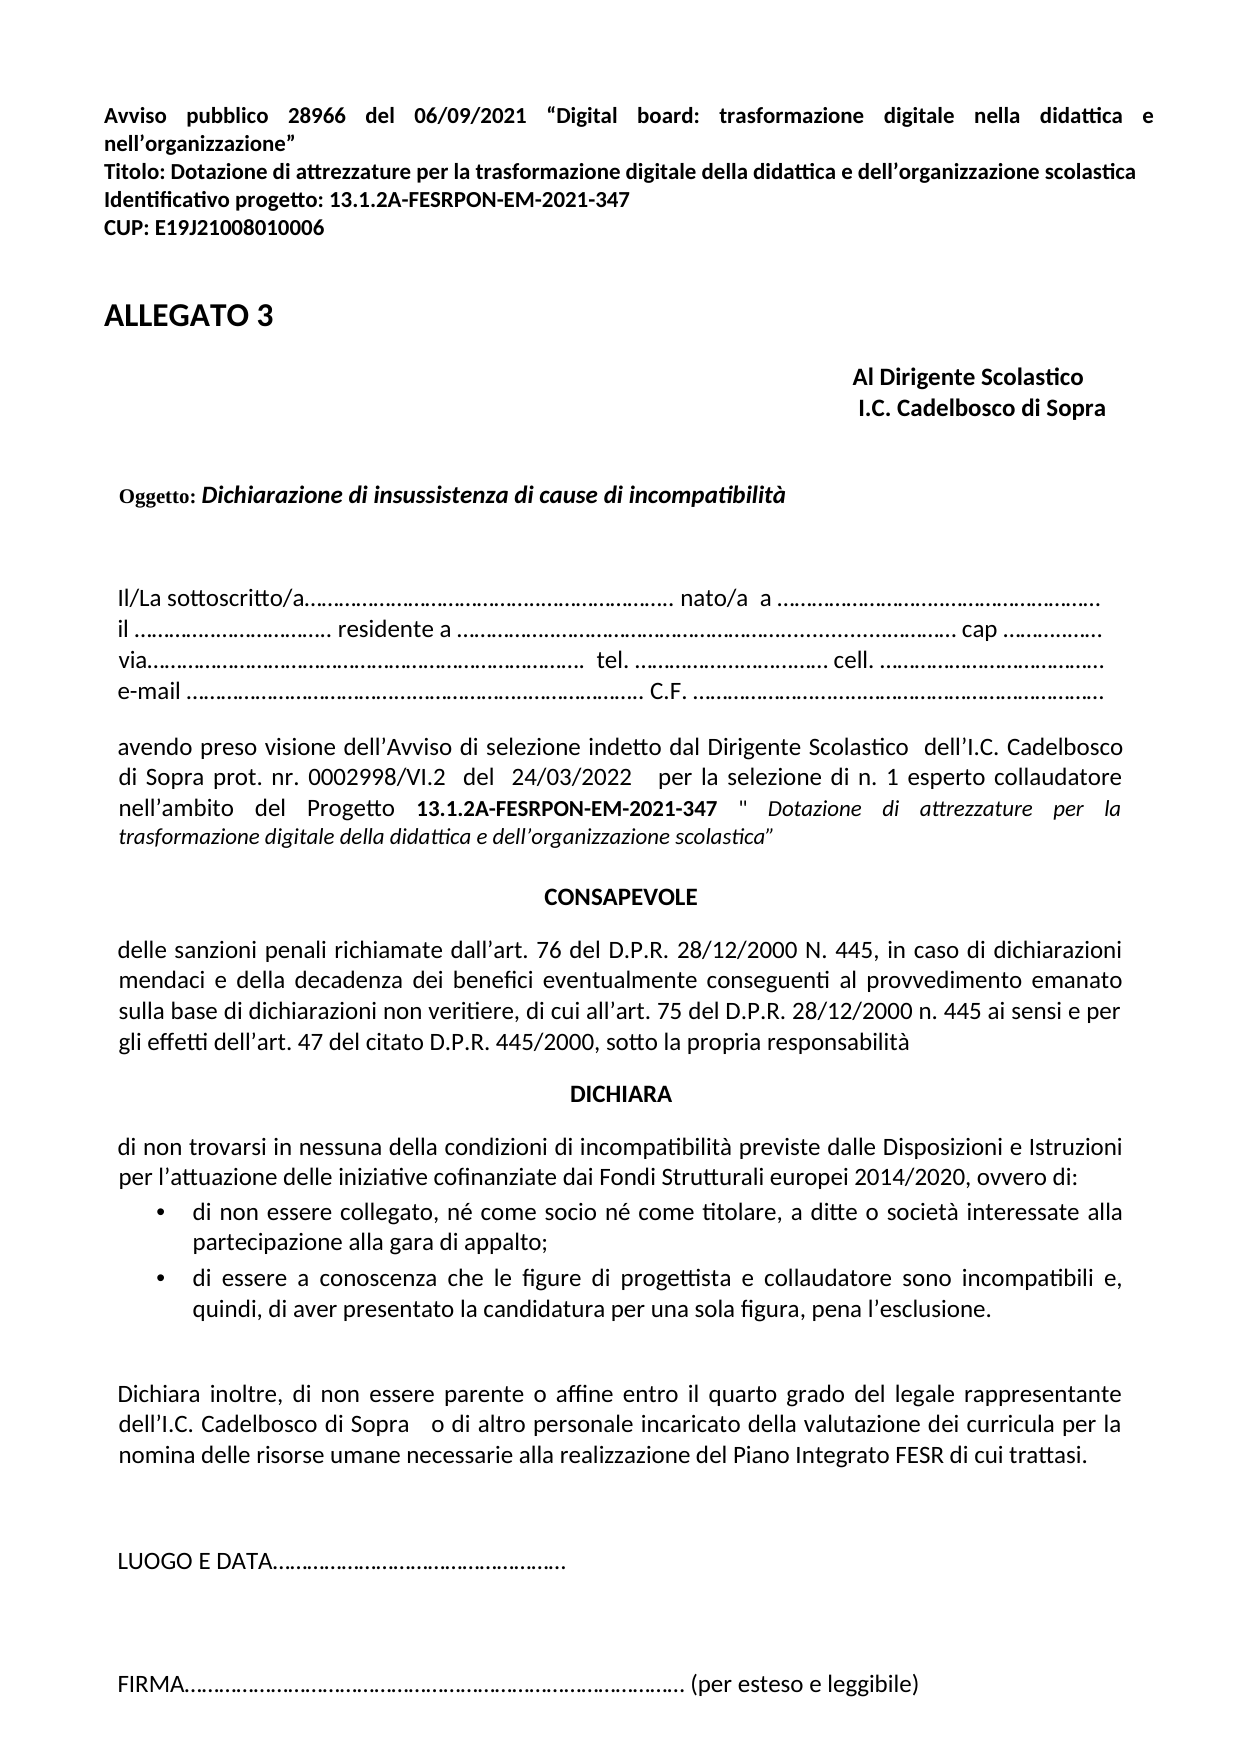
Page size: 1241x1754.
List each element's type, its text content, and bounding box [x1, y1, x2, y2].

text di non trovarsi in nessuna della condizioni di incompatibilità previste dalle Disposizioni e Istruzioni per l’attuazione delle iniziative cofinanziate dai Fondi Strutturali europei 2014/2020, ovvero di: [117, 1131, 1124, 1192]
text delle sanzioni penali richiamate dall’art. 76 del D.P.R. 28/12/2000 N. 445, in caso di dichiarazioni mendaci e della decadenza dei benefici eventualmente conseguenti al provvedimento emanato sulla base di dichiarazioni non veritiere, di cui all’art. 75 del D.P.R. 28/12/2000 n. 445 ai sensi e per gli effetti dell’art. 47 del citato D.P.R. 445/2000, sotto la propria responsabilità [117, 934, 1123, 1056]
list di essere a conoscenza che le figure di progettista e collaudatore sono incompatibili e, quindi, di aver presentato la candidatura per una sola figura, pena l’esclusione. [156, 1262, 1124, 1323]
text CONSAPEVOLE [119, 881, 1123, 912]
text ALLEGATO 3 [104, 294, 1123, 334]
text Identificativo progetto: 13.1.2A-FESRPON-EM-2021-347 [104, 185, 1156, 213]
text Dichiara inoltre, di non essere parente o affine entro il quarto grado del legale rappresentante dell’I.C. Cadelbosco di Sopra o di altro personale incaricato della valutazione dei curricula per la nomina delle risorse umane necessarie alla realizzazione del Piano Integrato FESR di cui trattasi. [117, 1378, 1124, 1470]
text FIRMA…………………………………………………………………………… (per esteso e leggibile) [117, 1668, 1123, 1699]
text Titolo: Dotazione di attrezzature per la trasformazione digitale della didattica e dell’organizzazione scolastica [104, 157, 1156, 185]
text Avviso pubblico 28966 del 06/09/2021 “Digital board: trasformazione digitale nella didattica e nell’organizzazione” [104, 101, 1156, 157]
text Oggetto: Dichiarazione di insussistenza di cause di incompatibilità [119, 479, 1123, 510]
text LUOGO E DATA…………………………………………… [117, 1545, 1123, 1575]
text DICHIARA [119, 1078, 1123, 1108]
list di non essere collegato, né come socio né come titolare, a ditte o società interessate alla partecipazione alla gara di appalto; [156, 1196, 1124, 1257]
text Al Dirigente Scolastico [813, 361, 1124, 392]
text I.C. Cadelbosco di Sopra [813, 392, 1124, 423]
text CUP: E19J21008010006 [104, 213, 1156, 241]
text e-mail ………………………………...………………..……………….. C.F. …………………...…..…………………………………… [117, 675, 1123, 705]
text avendo preso visione dell’Avviso di selezione indetto dal Dirigente Scolastico dell’I.C. Cadelbosco di Sopra prot. nr. 0002998/VI.2 del 24/03/2022 per la selezione di n. 1 esperto collaudatore nell’ambito del Progetto 13.1.2A-FESRPON-EM-2021-347 " Dotazione di attrezzature per la trasformazione digitale della didattica e dell’organizzazione scolastica” [117, 731, 1124, 851]
text il …………..……………….. residente a ……………..………………………………….................………… cap ………..…… via…………………………………………………………………. tel. ……………...……...…… cell. ………………………………… [117, 613, 1123, 674]
text Il/La sottoscritto/a…………………………………..………………….. nato/a a ………………………..……………………… [117, 583, 1123, 613]
